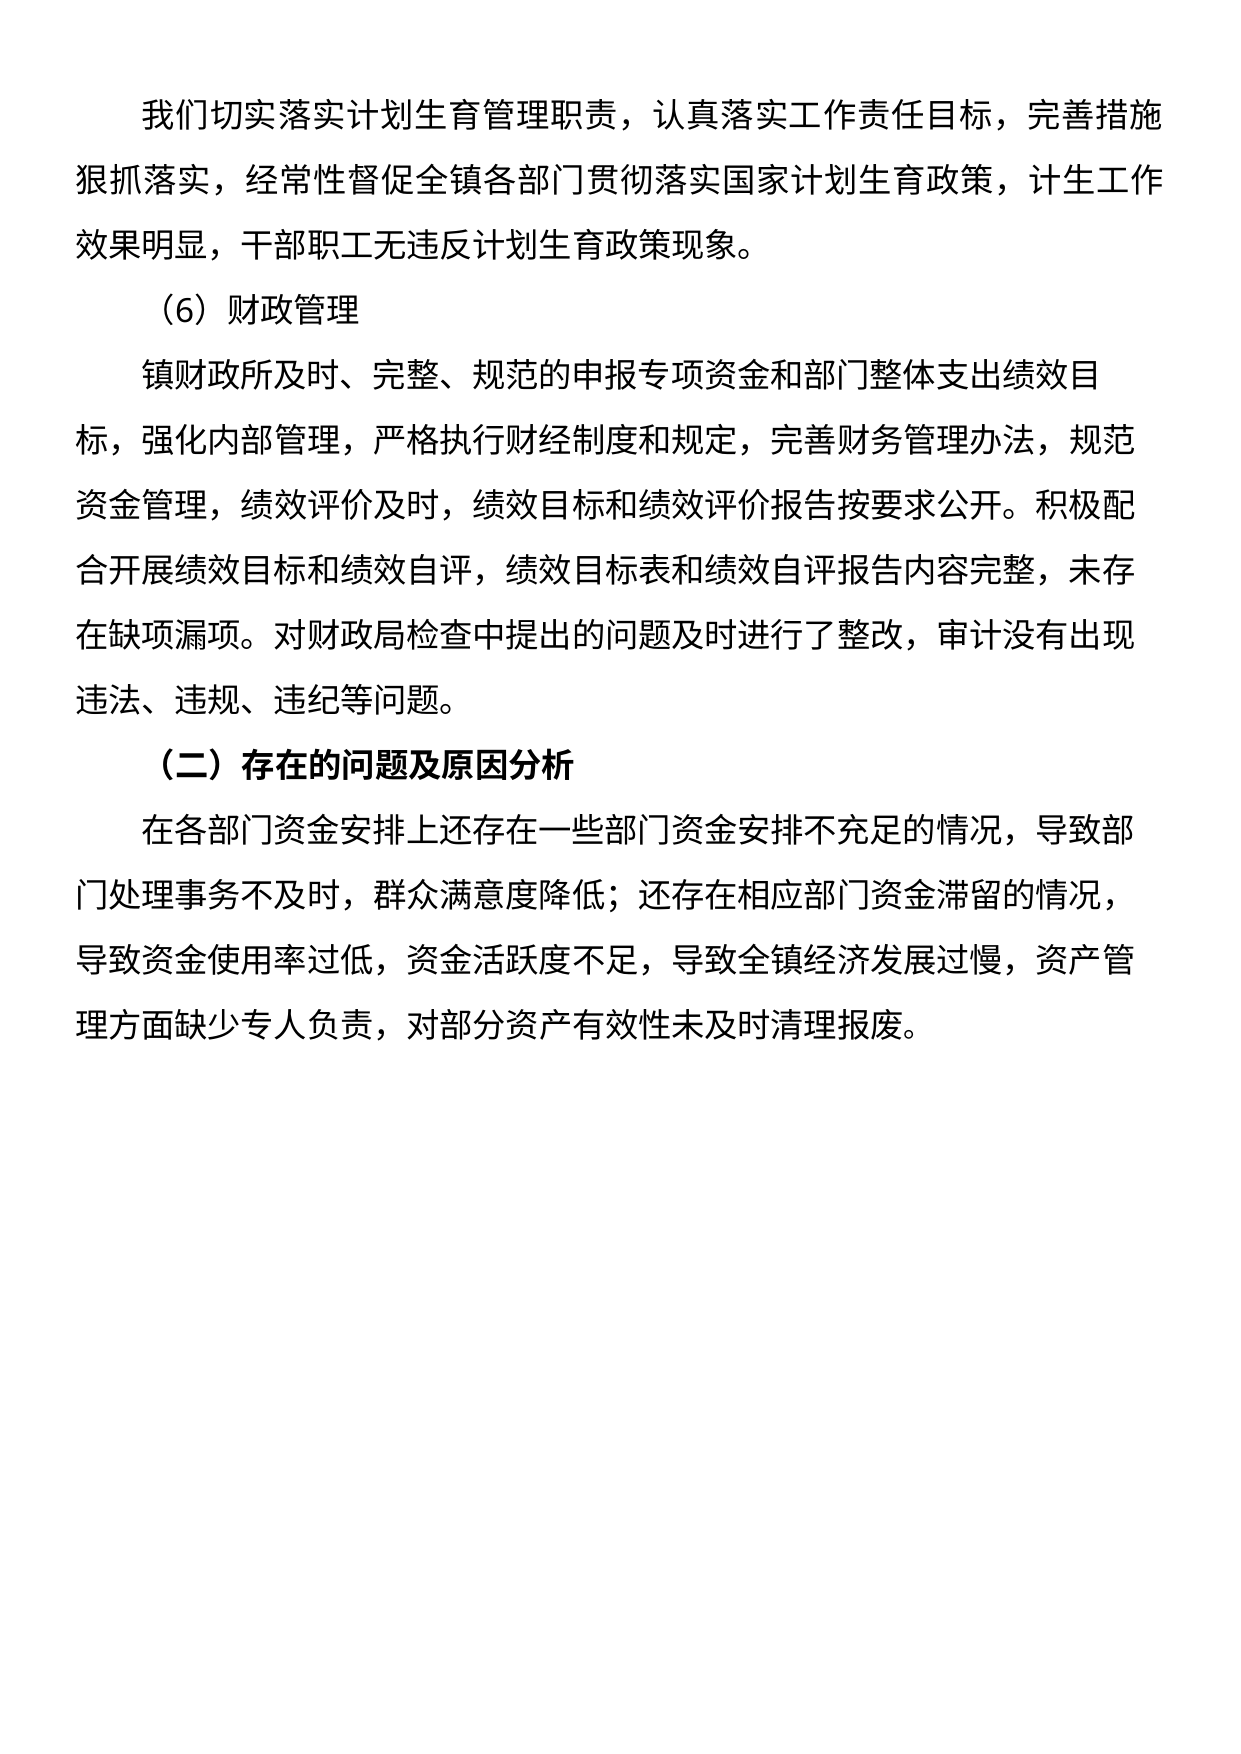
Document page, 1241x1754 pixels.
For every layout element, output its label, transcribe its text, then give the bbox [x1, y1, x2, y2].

text 镇财政所及时、完整、规范的申报专项资金和部门整体支出绩效目标，强化内部管理，严格执行财经制度和规定，完善财务管理办法，规范资金管理，绩效评价及时，绩效目标和绩效评价报告按要求公开。积极配合开展绩效目标和绩效自评，绩效目标表和绩效自评报告内容完整，未存在缺项漏项。对财政局检查中提出的问题及时进行了整改，审计没有出现违法、违规、违纪等问题。 [75, 341, 1165, 731]
text （二）存在的问题及原因分析 [75, 731, 1165, 796]
text （6）财政管理 [75, 276, 1165, 341]
text 在各部门资金安排上还存在一些部门资金安排不充足的情况，导致部门处理事务不及时，群众满意度降低；还存在相应部门资金滞留的情况，导致资金使用率过低，资金活跃度不足，导致全镇经济发展过慢，资产管理方面缺少专人负责，对部分资产有效性未及时清理报废。 [75, 796, 1165, 1056]
text 我们切实落实计划生育管理职责，认真落实工作责任目标，完善措施，狠抓落实，经常性督促全镇各部门贯彻落实国家计划生育政策，计生工作效果明显，干部职工无违反计划生育政策现象。 [75, 81, 1165, 276]
